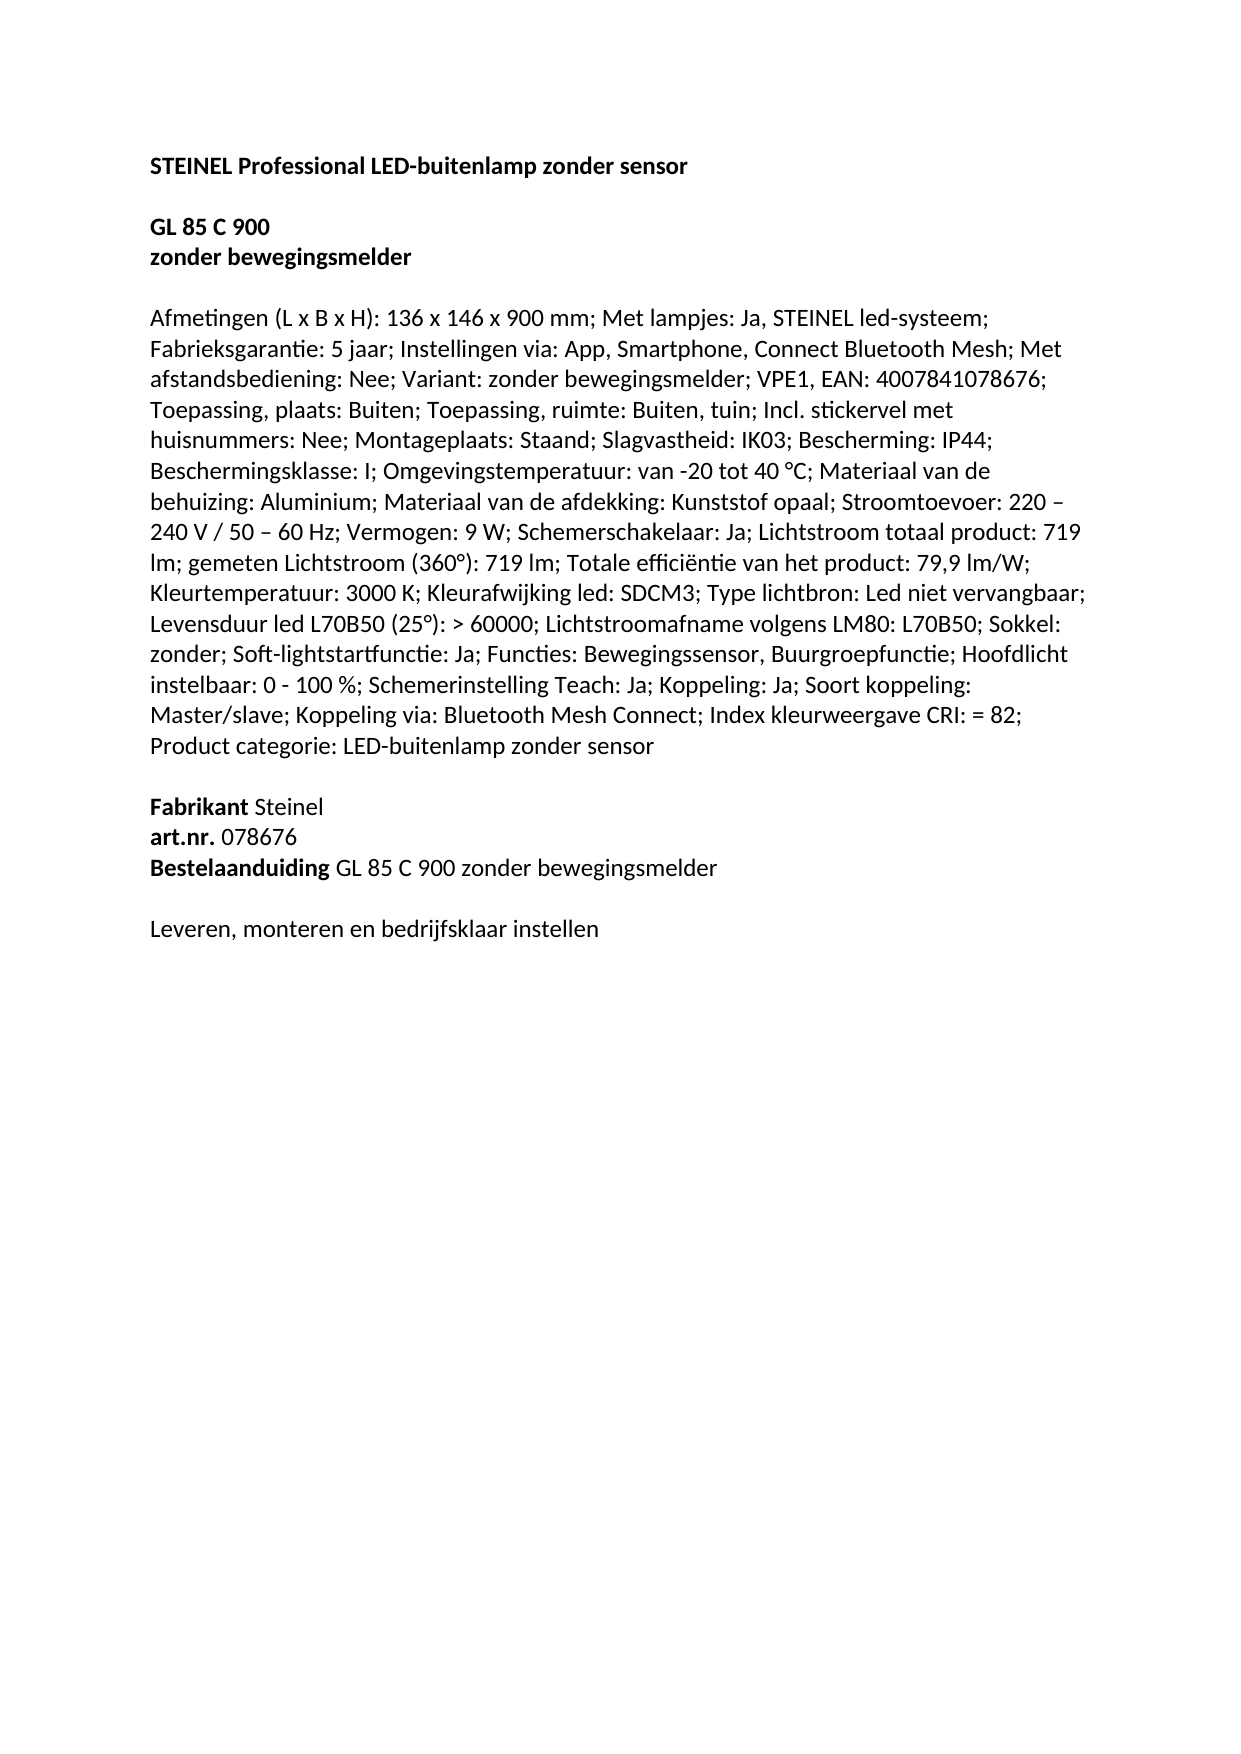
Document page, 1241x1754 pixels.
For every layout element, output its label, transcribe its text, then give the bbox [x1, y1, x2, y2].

text STEINEL Professional LED-buitenlamp zonder sensor [150, 150, 1090, 181]
text GL 85 C 900 [150, 211, 1090, 242]
text zonder bewegingsmelder [150, 242, 1090, 272]
text Afmetingen (L x B x H): 136 x 146 x 900 mm; Met lampjes: Ja, STEINEL led-systeem; Fabrieksgarantie: 5 jaar; Instellingen via: App, Smartphone, Connect Bluetooth Mesh; Met afstandsbediening: Nee; Variant: zonder bewegingsmelder; VPE1, EAN: 4007841078676; Toepassing, plaats: Buiten; Toepassing, ruimte: Buiten, tuin; Incl. stickervel met huisnummers: Nee; Montageplaats: Staand; Slagvastheid: IK03; Bescherming: IP44; Beschermingsklasse: I; Omgevingstemperatuur: van -20 tot 40 °C; Materiaal van de behuizing: Aluminium; Materiaal van de afdekking: Kunststof opaal; Stroomtoevoer: 220 – 240 V / 50 – 60 Hz; Vermogen: 9 W; Schemerschakelaar: Ja; Lichtstroom totaal product: 719 lm; gemeten Lichtstroom (360°): 719 lm; Totale efficiëntie van het product: 79,9 lm/W; Kleurtemperatuur: 3000 K; Kleurafwijking led: SDCM3; Type lichtbron: Led niet vervangbaar; Levensduur led L70B50 (25°): > 60000; Lichtstroomafname volgens LM80: L70B50; Sokkel: zonder; Soft-lightstartfunctie: Ja; Functies: Bewegingssensor, Buurgroepfunctie; Hoofdlicht instelbaar: 0 - 100 %; Schemerinstelling Teach: Ja; Koppeling: Ja; Soort koppeling: Master/slave; Koppeling via: Bluetooth Mesh Connect; Index kleurweergave CRI: = 82; Product categorie: LED-buitenlamp zonder sensor [150, 303, 1090, 760]
text Leveren, monteren en bedrijfsklaar instellen [150, 913, 1090, 943]
text art.nr. 078676 [150, 821, 1090, 852]
text Bestelaanduiding GL 85 C 900 zonder bewegingsmelder [150, 852, 1090, 882]
text Fabrikant Steinel [150, 791, 1090, 821]
